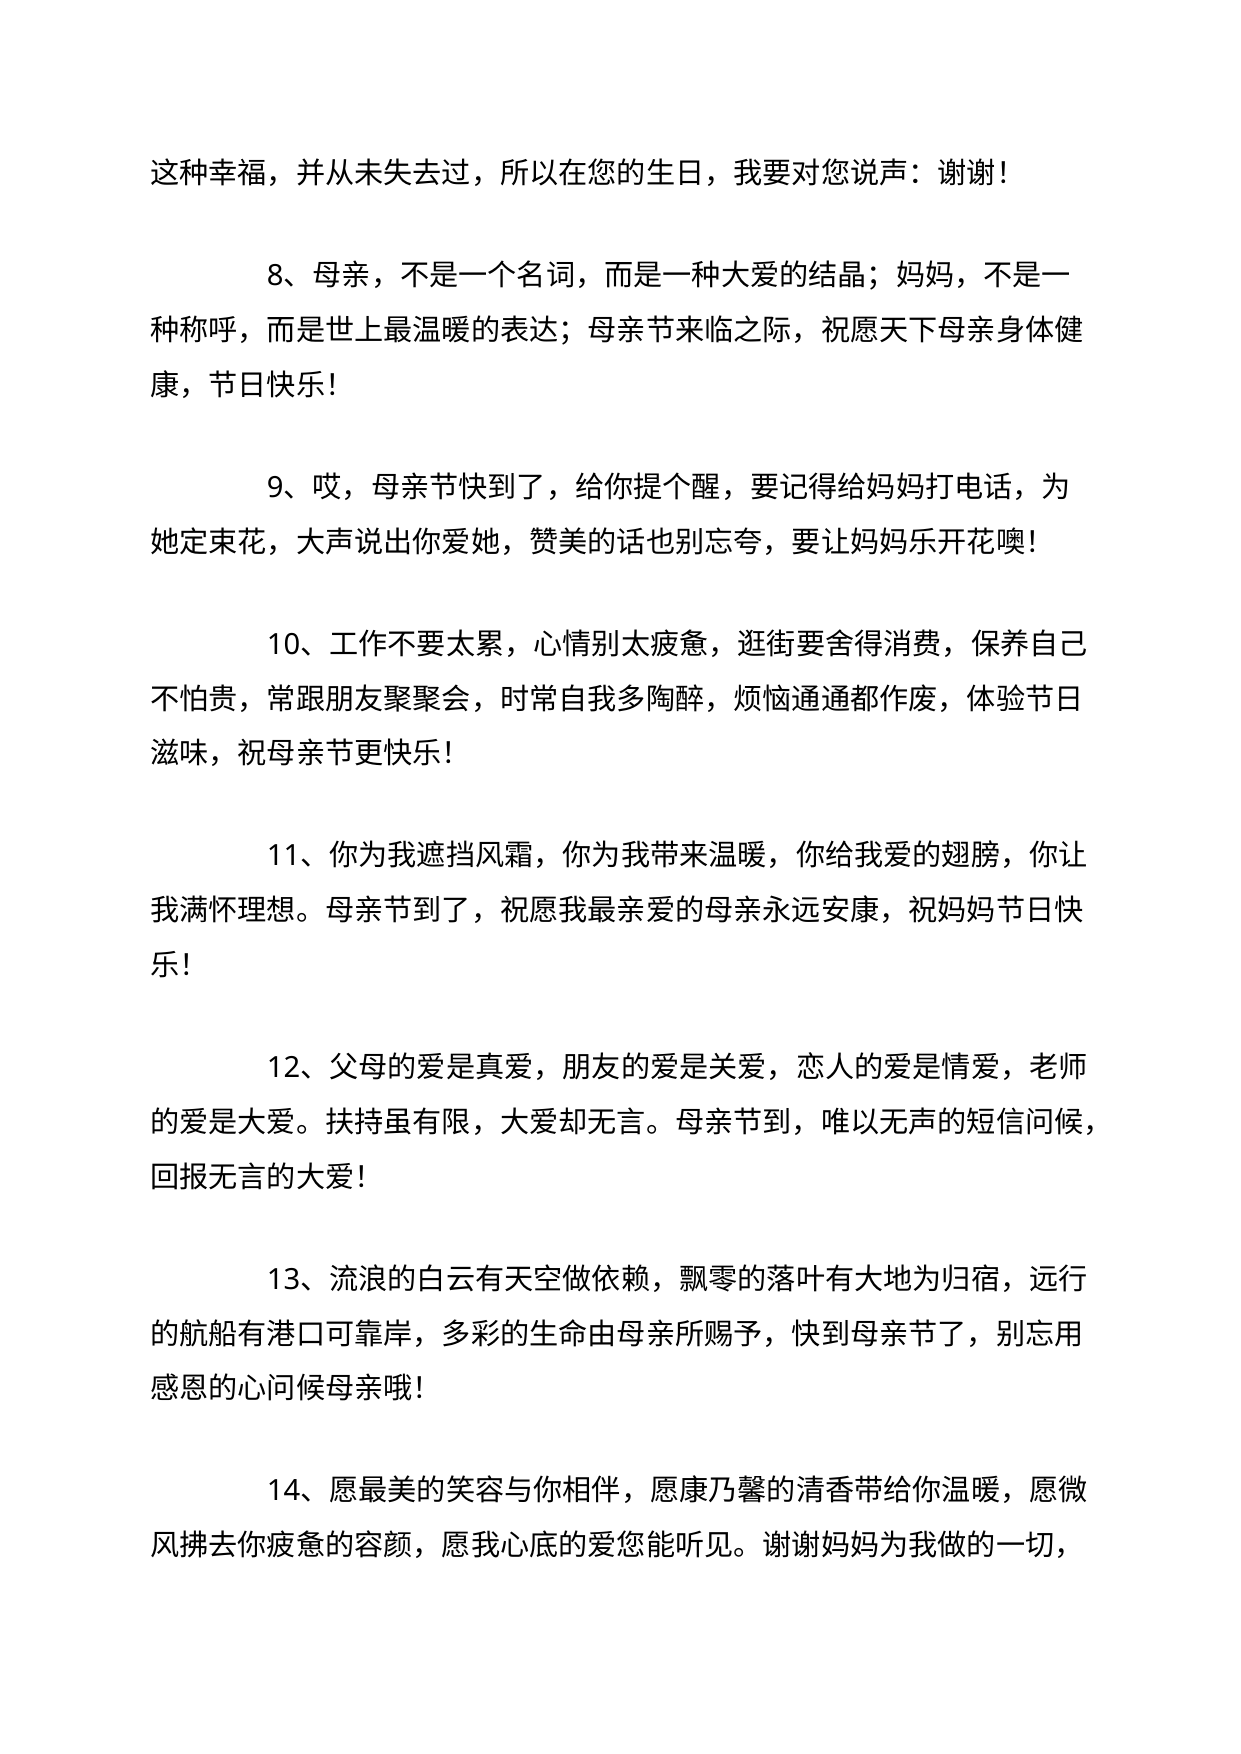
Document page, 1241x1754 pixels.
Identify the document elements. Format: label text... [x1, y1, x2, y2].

text 11、你为我遮挡风霜，你为我带来温暖，你给我爱的翅膀，你让我满怀理想。母亲节到了，祝愿我最亲爱的母亲永远安康，祝妈妈节日快乐！ [150, 832, 1090, 984]
text 12、父母的爱是真爱，朋友的爱是关爱，恋人的爱是情爱，老师的爱是大爱。扶持虽有限，大爱却无言。母亲节到，唯以无声的短信问候，回报无言的大爱！ [150, 1043, 1090, 1196]
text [150, 1467, 1090, 1564]
text 9、哎，母亲节快到了，给你提个醒，要记得给妈妈打电话，为她定束花，大声说出你爱她，赞美的话也别忘夸，要让妈妈乐开花噢！ [150, 463, 1090, 561]
text 8、母亲，不是一个名词，而是一种大爱的结晶；妈妈，不是一种称呼，而是世上最温暖的表达；母亲节来临之际，祝愿天下母亲身体健康，节日快乐！ [150, 252, 1090, 404]
text 13、流浪的白云有天空做依赖，飘零的落叶有大地为归宿，远行的航船有港口可靠岸，多彩的生命由母亲所赐予，快到母亲节了，别忘用感恩的心问候母亲哦！ [150, 1255, 1090, 1407]
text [150, 150, 1090, 192]
text 10、工作不要太累，心情别太疲惫，逛街要舍得消费，保养自己不怕贵，常跟朋友聚聚会，时常自我多陶醉，烦恼通通都作废，体验节日滋味，祝母亲节更快乐！ [150, 620, 1090, 772]
